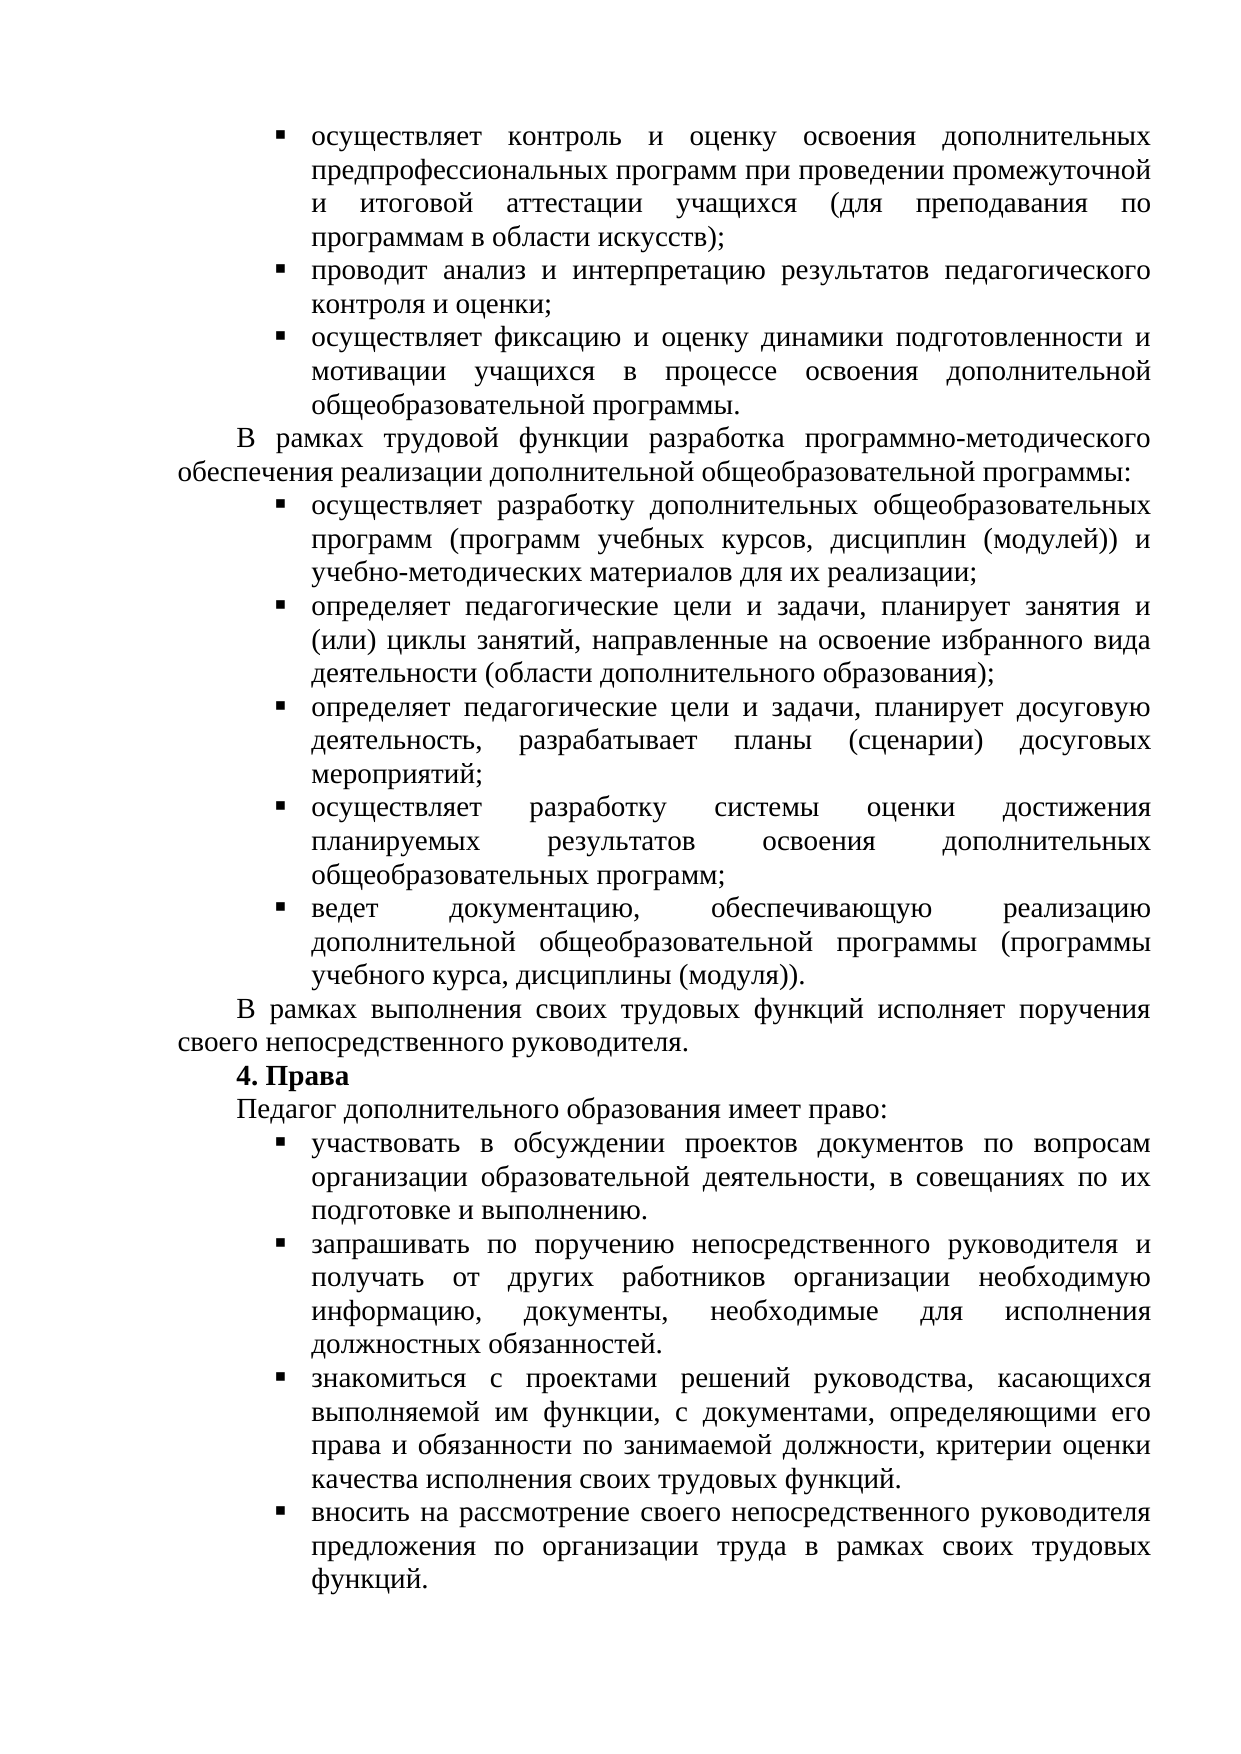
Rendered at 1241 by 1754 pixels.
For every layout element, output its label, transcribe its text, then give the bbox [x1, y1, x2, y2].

text В рамках выполнения своих трудовых функций исполняет поручения своего непосредственного руководителя. [177, 991, 1152, 1058]
list определяет педагогические цели и задачи, планирует досуговую деятельность, разрабатывает планы (сценарии) досуговых мероприятий; [274, 689, 1152, 789]
list вносить на рассмотрение своего непосредственного руководителя предложения по организации труда в рамках своих трудовых функций. [274, 1494, 1152, 1595]
text В рамках трудовой функции разработка программно-методического обеспечения реализации дополнительной общеобразовательной программы: [177, 420, 1152, 487]
list определяет педагогические цели и задачи, планирует занятия и (или) циклы занятий, направленные на освоение избранного вида деятельности (области дополнительного образования); [274, 588, 1152, 689]
list запрашивать по поручению непосредственного руководителя и получать от других работников организации необходимую информацию, документы, необходимые для исполнения должностных обязанностей. [274, 1226, 1152, 1360]
list осуществляет разработку дополнительных общеобразовательных программ (программ учебных курсов, дисциплин (модулей)) и учебно-методических материалов для их реализации; [274, 487, 1152, 588]
list знакомиться с проектами решений руководства, касающихся выполняемой им функции, с документами, определяющими его права и обязанности по занимаемой должности, критерии оценки качества исполнения своих трудовых функций. [274, 1360, 1152, 1494]
list участвовать в обсуждении проектов документов по вопросам организации образовательной деятельности, в совещаниях по их подготовке и выполнению. [274, 1125, 1152, 1226]
list ведет документацию, обеспечивающую реализацию дополнительной общеобразовательной программы (программы учебного курса, дисциплины (модуля)). [274, 890, 1152, 991]
text Педагог дополнительного образования имеет право: [177, 1092, 1152, 1125]
list проводит анализ и интерпретацию результатов педагогического контроля и оценки; [274, 252, 1152, 319]
list осуществляет контроль и оценку освоения дополнительных предпрофессиональных программ при проведении промежуточной и итоговой аттестации учащихся (для преподавания по программам в области искусств); [274, 118, 1152, 252]
list осуществляет разработку системы оценки достижения планируемых результатов освоения дополнительных общеобразовательных программ; [274, 789, 1152, 890]
list осуществляет фиксацию и оценку динамики подготовленности и мотивации учащихся в процессе освоения дополнительной общеобразовательной программы. [274, 319, 1152, 420]
text 4. Права [177, 1058, 1152, 1092]
